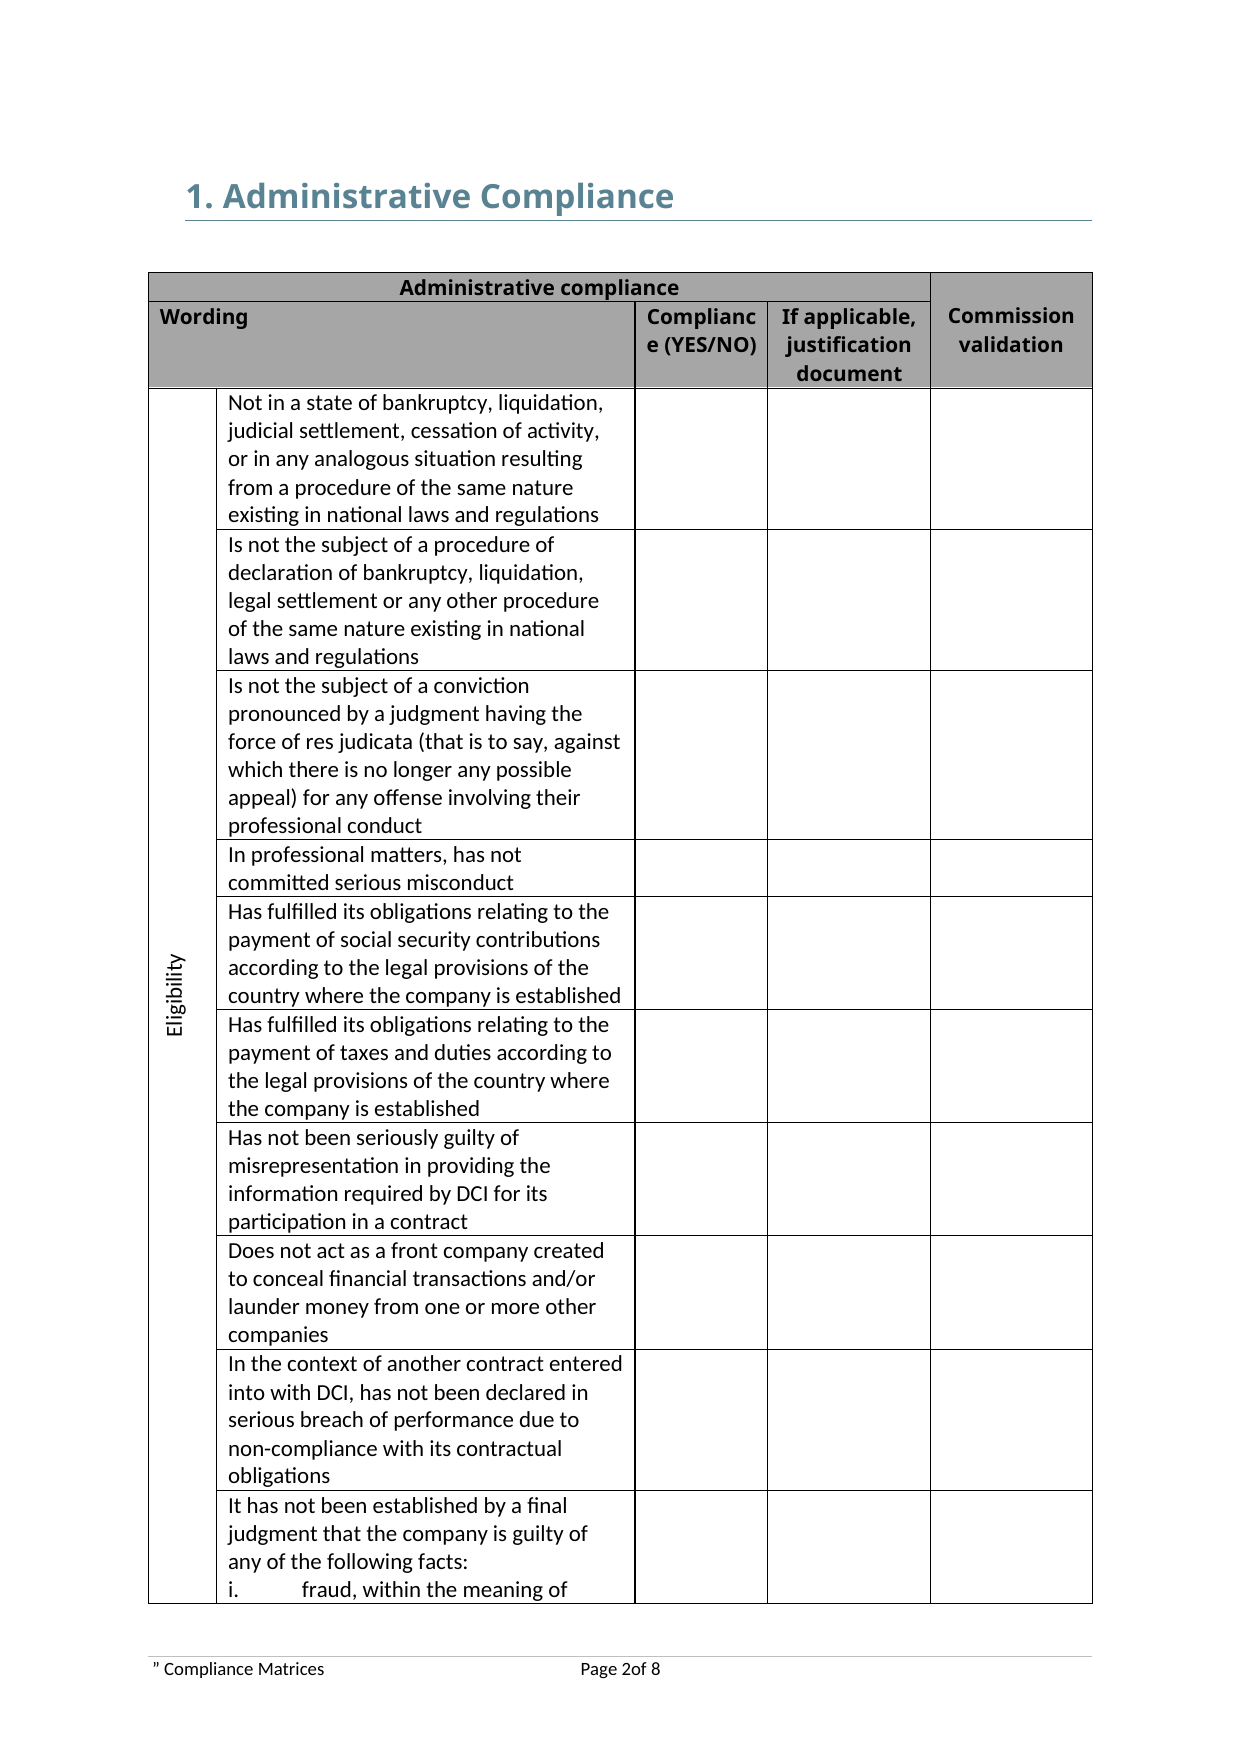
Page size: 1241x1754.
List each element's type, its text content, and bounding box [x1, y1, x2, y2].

table_cell [636, 1491, 767, 1603]
table_cell Compliance (YES/NO) [636, 302, 767, 387]
table_cell [636, 1350, 767, 1490]
table_cell Has fulfilled its obligations relating to the payment of taxes and duties according to the legal provisions of the country where the company is established [217, 1010, 634, 1122]
table_cell [931, 1123, 1092, 1235]
table_cell [636, 840, 767, 896]
table_cell In professional matters, has not committed serious misconduct [217, 840, 634, 896]
table_cell [931, 389, 1092, 529]
table_cell [636, 1236, 767, 1348]
table_cell [768, 1350, 930, 1490]
table_cell [931, 897, 1092, 1009]
table_cell [768, 671, 930, 839]
table_header Administrative compliance [149, 273, 930, 301]
table_cell [931, 1236, 1092, 1348]
table_cell Is not the subject of a procedure of declaration of bankruptcy, liquidation, legal settlement or any other procedure of the same nature existing in national laws and regulations [217, 530, 634, 670]
table_cell Has fulfilled its obligations relating to the payment of social security contributions according to the legal provisions of the country where the company is established [217, 897, 634, 1009]
table_cell In the context of another contract entered into with DCI, has not been declared in serious breach of performance due to non-compliance with its contractual obligations [217, 1350, 634, 1490]
table_cell [768, 1491, 930, 1603]
table_cell [636, 897, 767, 1009]
table_header Commission validation [931, 273, 1092, 387]
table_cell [217, 1491, 634, 1603]
table_cell Is not the subject of a conviction pronounced by a judgment having the force of res judicata (that is to say, against which there is no longer any possible appeal) for any offense involving their professional conduct [217, 671, 634, 839]
table_cell Eligibility [149, 389, 216, 1603]
table_cell [636, 671, 767, 839]
table_cell [636, 389, 767, 529]
table_cell [768, 1010, 930, 1122]
table_cell Does not act as a front company created to conceal financial transactions and/or launder money from one or more other companies [217, 1236, 634, 1348]
table_cell [768, 389, 930, 529]
table_cell [768, 1123, 930, 1235]
table_cell [931, 1010, 1092, 1122]
table_cell [636, 530, 767, 670]
table_cell [636, 1123, 767, 1235]
table_cell [931, 1491, 1092, 1603]
table_cell [931, 530, 1092, 670]
table_cell [931, 1350, 1092, 1490]
table_cell [768, 530, 930, 670]
table_cell Has not been seriously guilty of misrepresentation in providing the information required by DCI for its participation in a contract [217, 1123, 634, 1235]
table_cell [768, 840, 930, 896]
table_cell If applicable, justification document [768, 302, 930, 387]
subtitle Administrative Compliance [185, 173, 1092, 220]
table_cell [768, 1236, 930, 1348]
table_cell Wording [149, 302, 634, 387]
table_cell [931, 840, 1092, 896]
table_cell Not in a state of bankruptcy, liquidation, judicial settlement, cessation of activity, or in any analogous situation resulting from a procedure of the same nature existing in national laws and regulations [217, 389, 634, 529]
table_cell [768, 897, 930, 1009]
table_cell [931, 671, 1092, 839]
table_cell [636, 1010, 767, 1122]
